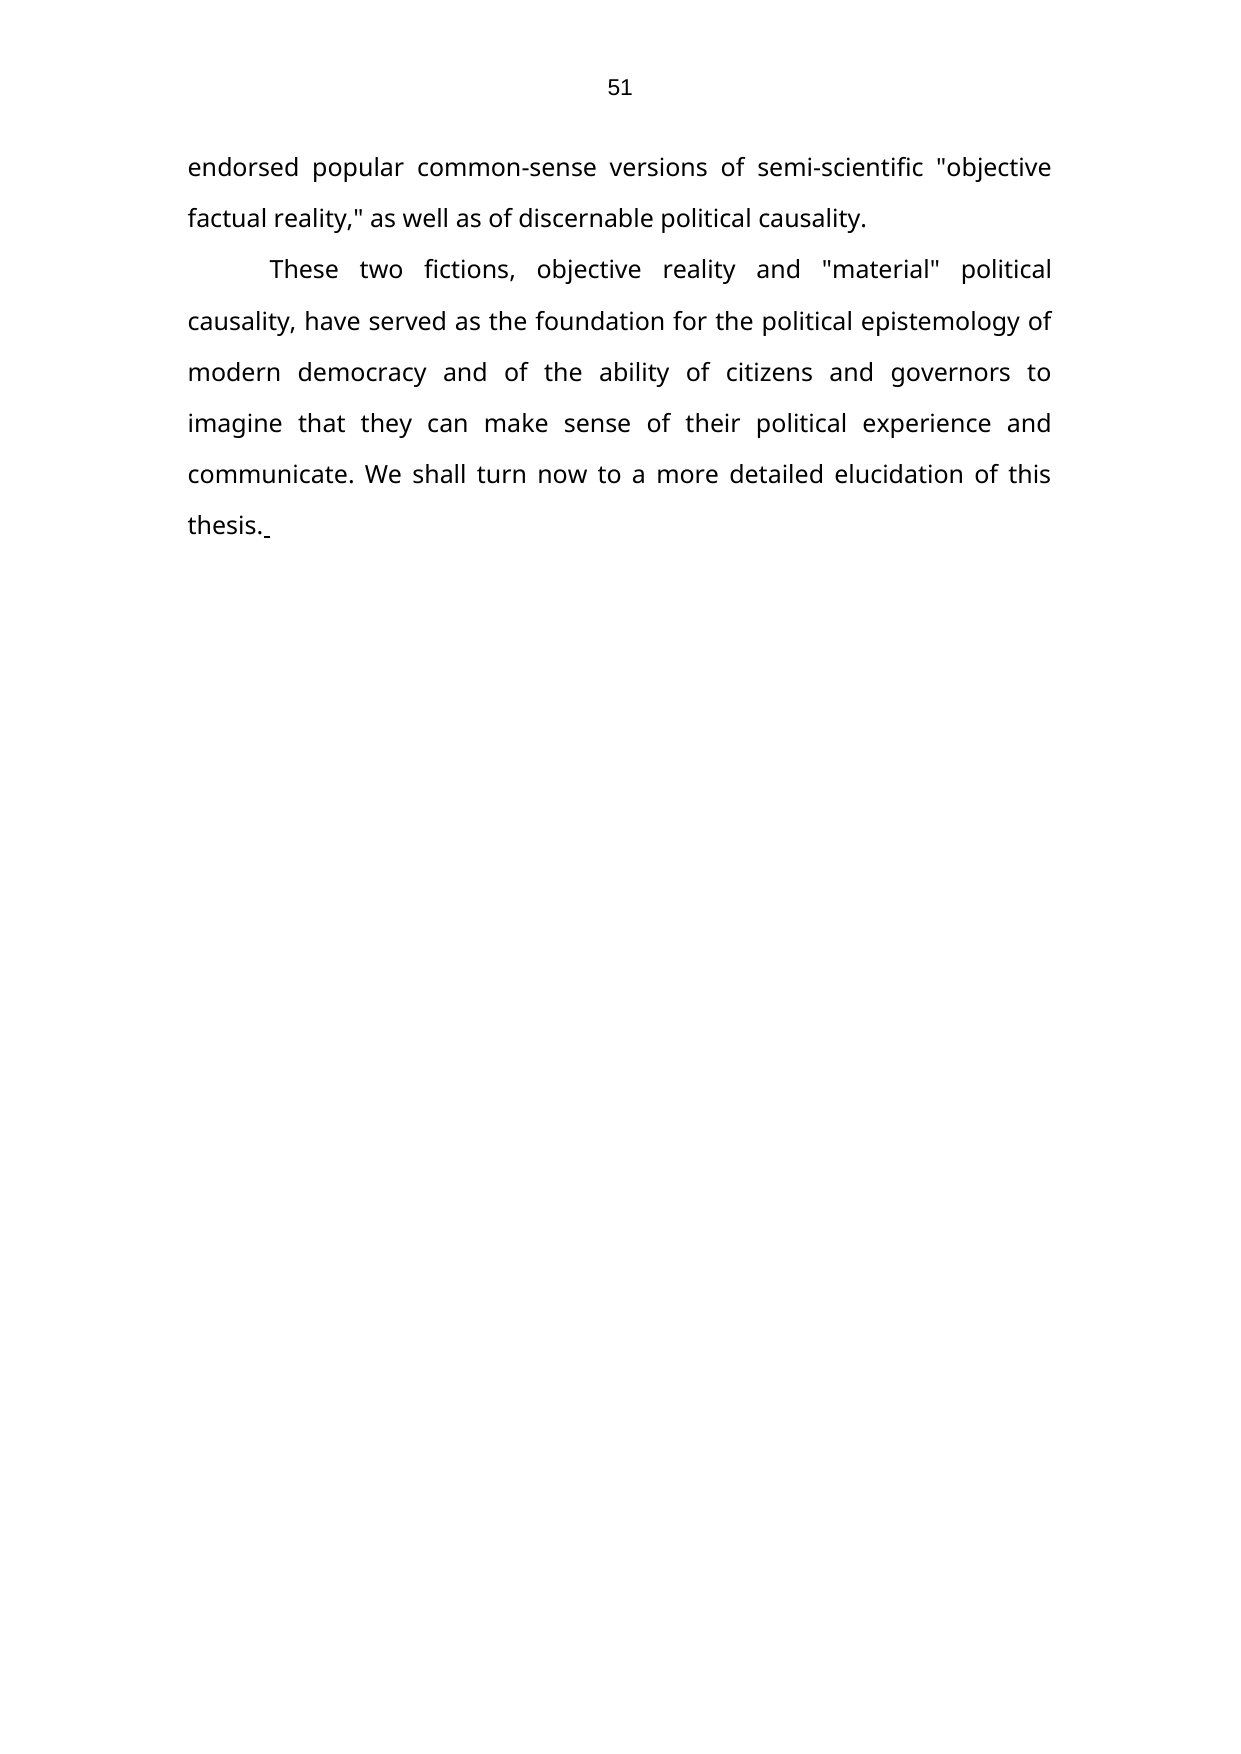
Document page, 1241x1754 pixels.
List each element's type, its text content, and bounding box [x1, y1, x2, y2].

text These two fictions, objective reality and "material" political causality, have served as the foundation for the political epistemology of modern democracy and of the ability of citizens and governors to imagine that they can make sense of their political experience and communicate. We shall turn now to a more detailed elucidation of this thesis. [187, 252, 1053, 541]
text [187, 150, 1053, 235]
